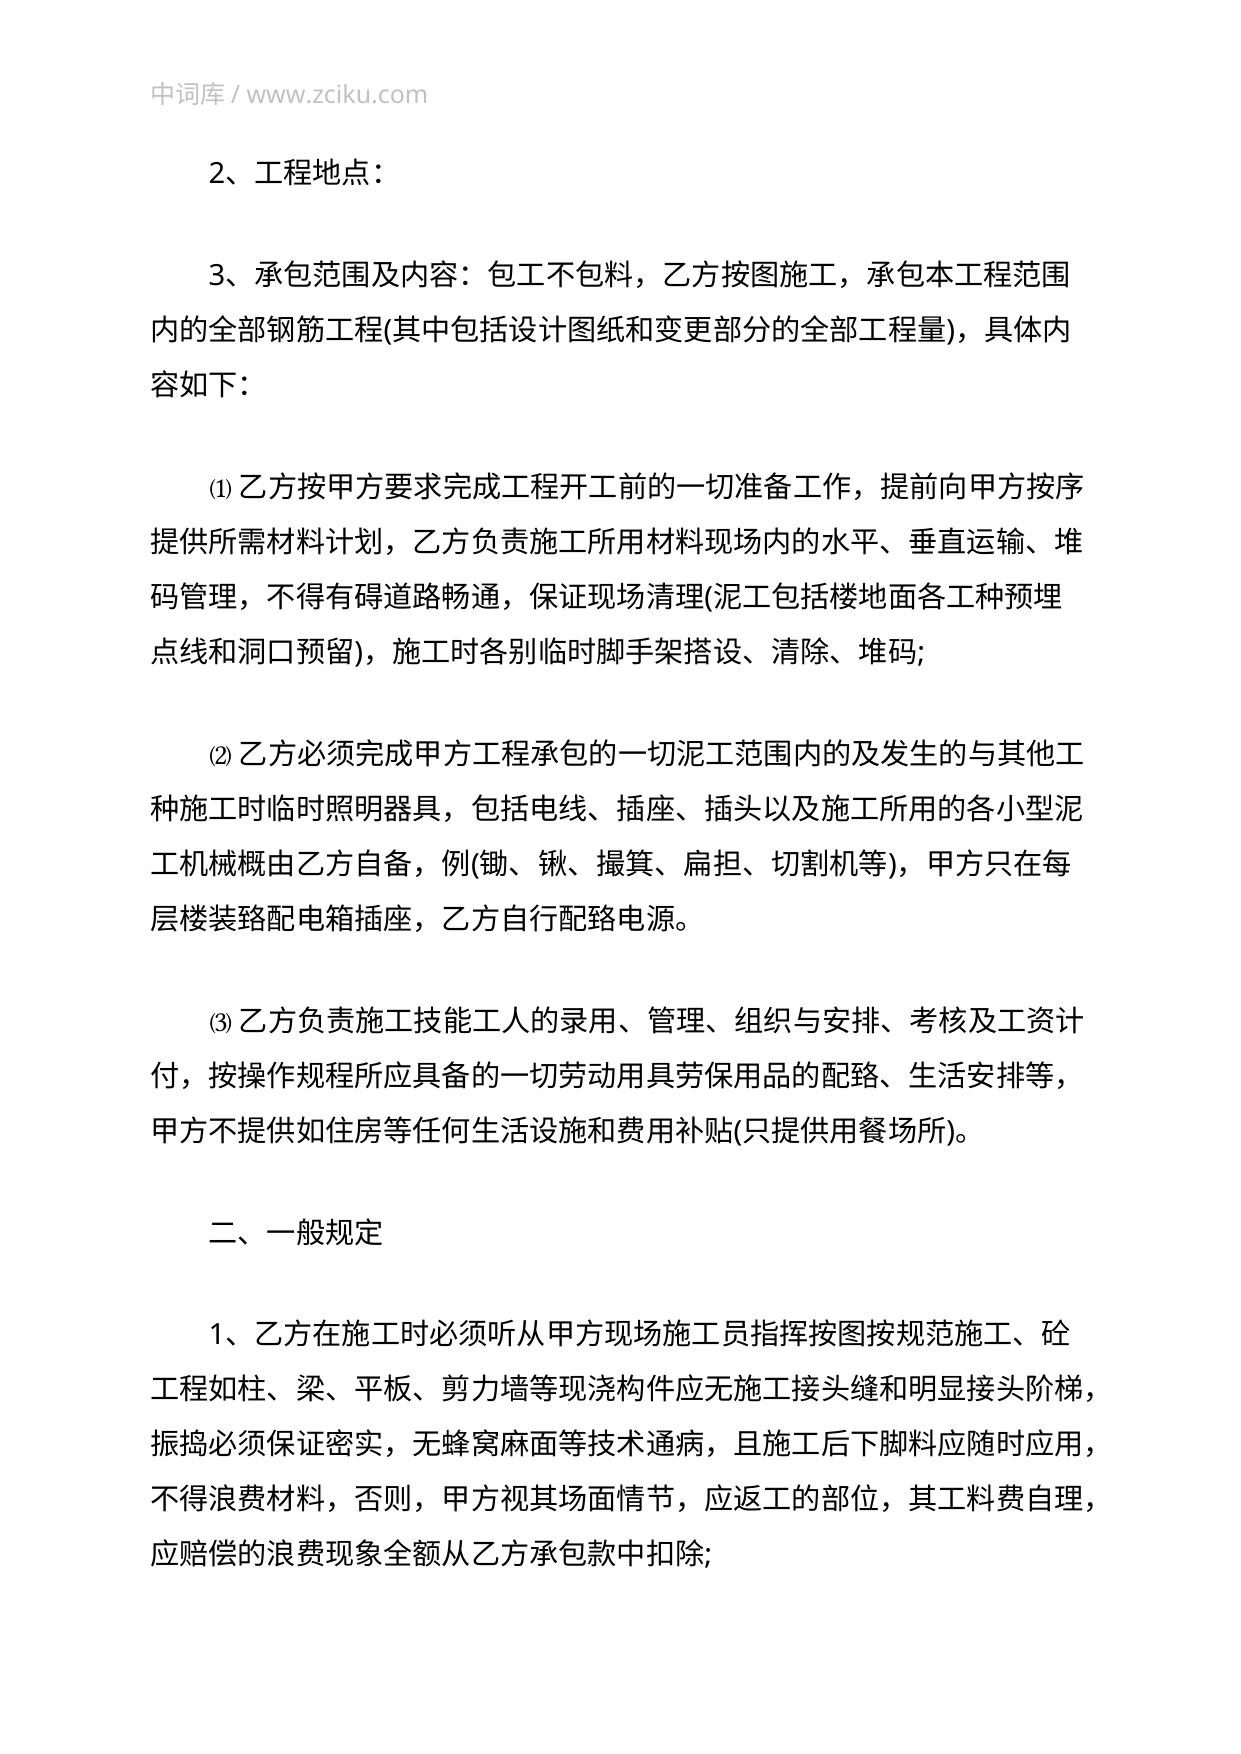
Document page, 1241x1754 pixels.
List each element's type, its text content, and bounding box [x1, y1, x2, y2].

text 二、一般规定 [150, 1209, 1090, 1251]
text 2、工程地点： [150, 150, 1090, 192]
text ⑴乙方按甲方要求完成工程开工前的一切准备工作，提前向甲方按序提供所需材料计划，乙方负责施工所用材料现场内的水平、垂直运输、堆码管理，不得有碍道路畅通，保证现场清理(泥工包括楼地面各工种预埋点线和洞口预留)，施工时各别临时脚手架搭设、清除、堆码; [150, 464, 1090, 671]
text 3、承包范围及内容：包工不包料，乙方按图施工，承包本工程范围内的全部钢筋工程(其中包括设计图纸和变更部分的全部工程量)，具体内容如下： [150, 252, 1090, 404]
text ⑵乙方必须完成甲方工程承包的一切泥工范围内的及发生的与其他工种施工时临时照明器具，包括电线、插座、插头以及施工所用的各小型泥工机械概由乙方自备，例(锄、锹、撮箕、扁担、切割机等)，甲方只在每层楼装臵配电箱插座，乙方自行配臵电源。 [150, 731, 1090, 938]
text 1、乙方在施工时必须听从甲方现场施工员指挥按图按规范施工、砼工程如柱、梁、平板、剪力墙等现浇构件应无施工接头缝和明显接头阶梯，振捣必须保证密实，无蜂窝麻面等技术通病，且施工后下脚料应随时应用，不得浪费材料，否则，甲方视其场面情节，应返工的部位，其工料费自理，应赔偿的浪费现象全额从乙方承包款中扣除; [150, 1311, 1090, 1573]
text ⑶乙方负责施工技能工人的录用、管理、组织与安排、考核及工资计付，按操作规程所应具备的一切劳动用具劳保用品的配臵、生活安排等，甲方不提供如住房等任何生活设施和费用补贴(只提供用餐场所)。 [150, 997, 1090, 1149]
